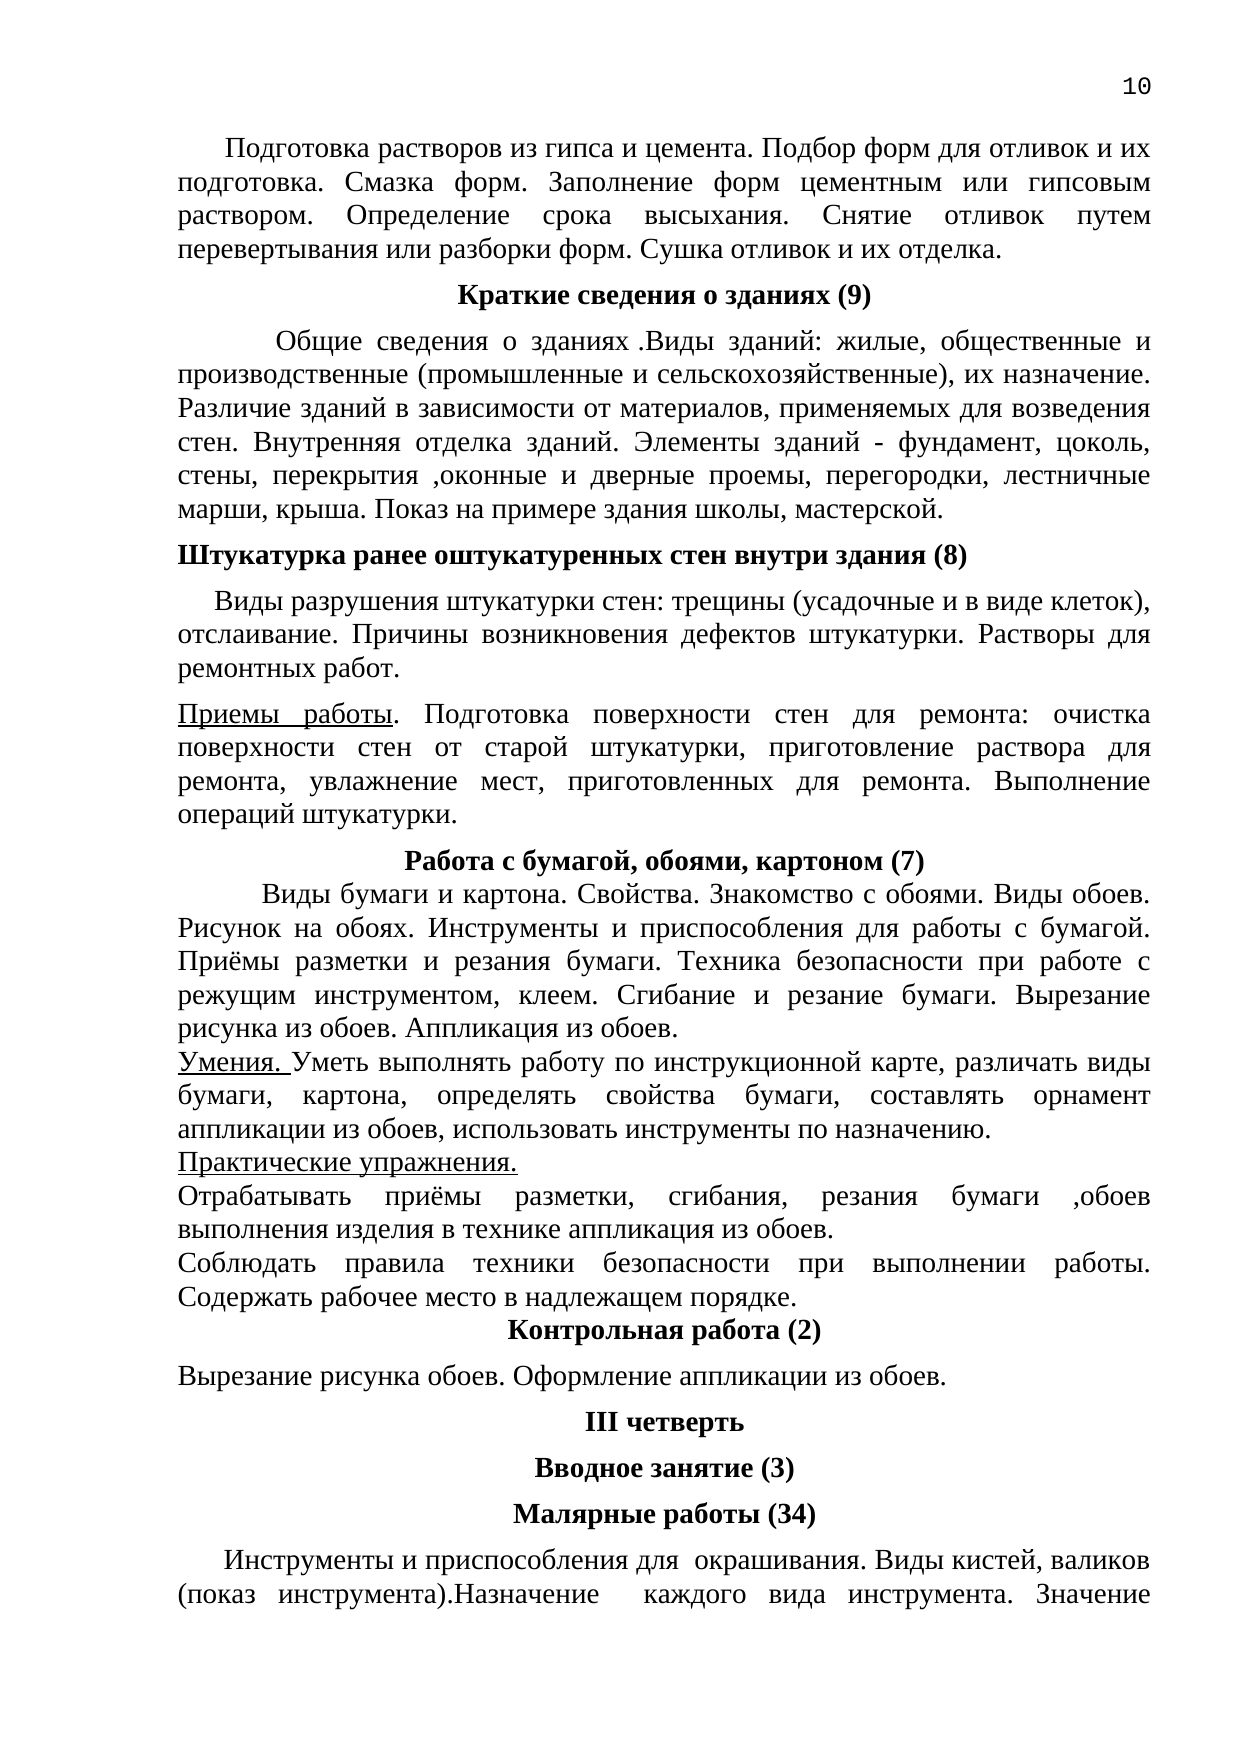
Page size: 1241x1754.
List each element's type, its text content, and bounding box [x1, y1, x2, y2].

text Контрольная работа (2) [177, 1312, 1152, 1346]
text Малярные работы (34) [177, 1496, 1152, 1530]
text Приемы работы. Подготовка поверхности стен для ремонта: очистка поверхности стен от старой штукатурки, приготовление раствора для ремонта, увлажнение мест, приготовленных для ремонта. Выполнение операций штукатурки. [177, 696, 1152, 830]
text Соблюдать правила техники безопасности при выполнении работы. Содержать рабочее место в надлежащем порядке. [177, 1245, 1152, 1312]
text Подготовка растворов из гипса и цемента. Подбор форм для отливок и их подготовка. Смазка форм. Заполнение форм цементным или гипсовым раствором. Определение срока высыхания. Снятие отливок путем перевертывания или разборки форм. Сушка отливок и их отделка. [177, 130, 1152, 264]
text Штукатурка ранее оштукатуренных стен внутри здания (8) [177, 537, 1152, 570]
text Виды разрушения штукатурки стен: трещины (усадочные и в виде клеток), отслаивание. Причины возникновения дефектов штукатурки. Растворы для ремонтных работ. [177, 583, 1152, 683]
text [177, 1542, 1152, 1609]
text Работа с бумагой, обоями, картоном (7) [177, 843, 1152, 876]
text III четверть [177, 1404, 1152, 1438]
text Общие сведения о зданиях .Виды зданий: жилые, общественные и производственные (промышленные и сельскохозяйственные), их назначение. Различие зданий в зависимости от материалов, применяемых для возведения стен. Внутренняя отделка зданий. Элементы зданий - фундамент, цоколь, стены, перекрытия ,оконные и дверные проемы, перегородки, лестничные марши, крыша. Показ на примере здания школы, мастерской. [177, 323, 1152, 524]
text Практические упражнения. [177, 1144, 1152, 1178]
text Виды бумаги и картона. Свойства. Знакомство с обоями. Виды обоев. Рисунок на обоях. Инструменты и приспособления для работы с бумагой. Приёмы разметки и резания бумаги. Техника безопасности при работе с режущим инструментом, клеем. Сгибание и резание бумаги. Вырезание рисунка из обоев. Аппликация из обоев. [177, 876, 1152, 1044]
text Отрабатывать приёмы разметки, сгибания, резания бумаги ,обоев выполнения изделия в технике аппликация из обоев. [177, 1178, 1152, 1245]
text Вырезание рисунка обоев. Оформление аппликации из обоев. [177, 1358, 1152, 1392]
text Умения. Уметь выполнять работу по инструкционной карте, различать виды бумаги, картона, определять свойства бумаги, составлять орнамент аппликации из обоев, использовать инструменты по назначению. [177, 1044, 1152, 1144]
text Вводное занятие (3) [177, 1450, 1152, 1484]
text Краткие сведения о зданиях (9) [177, 277, 1152, 311]
